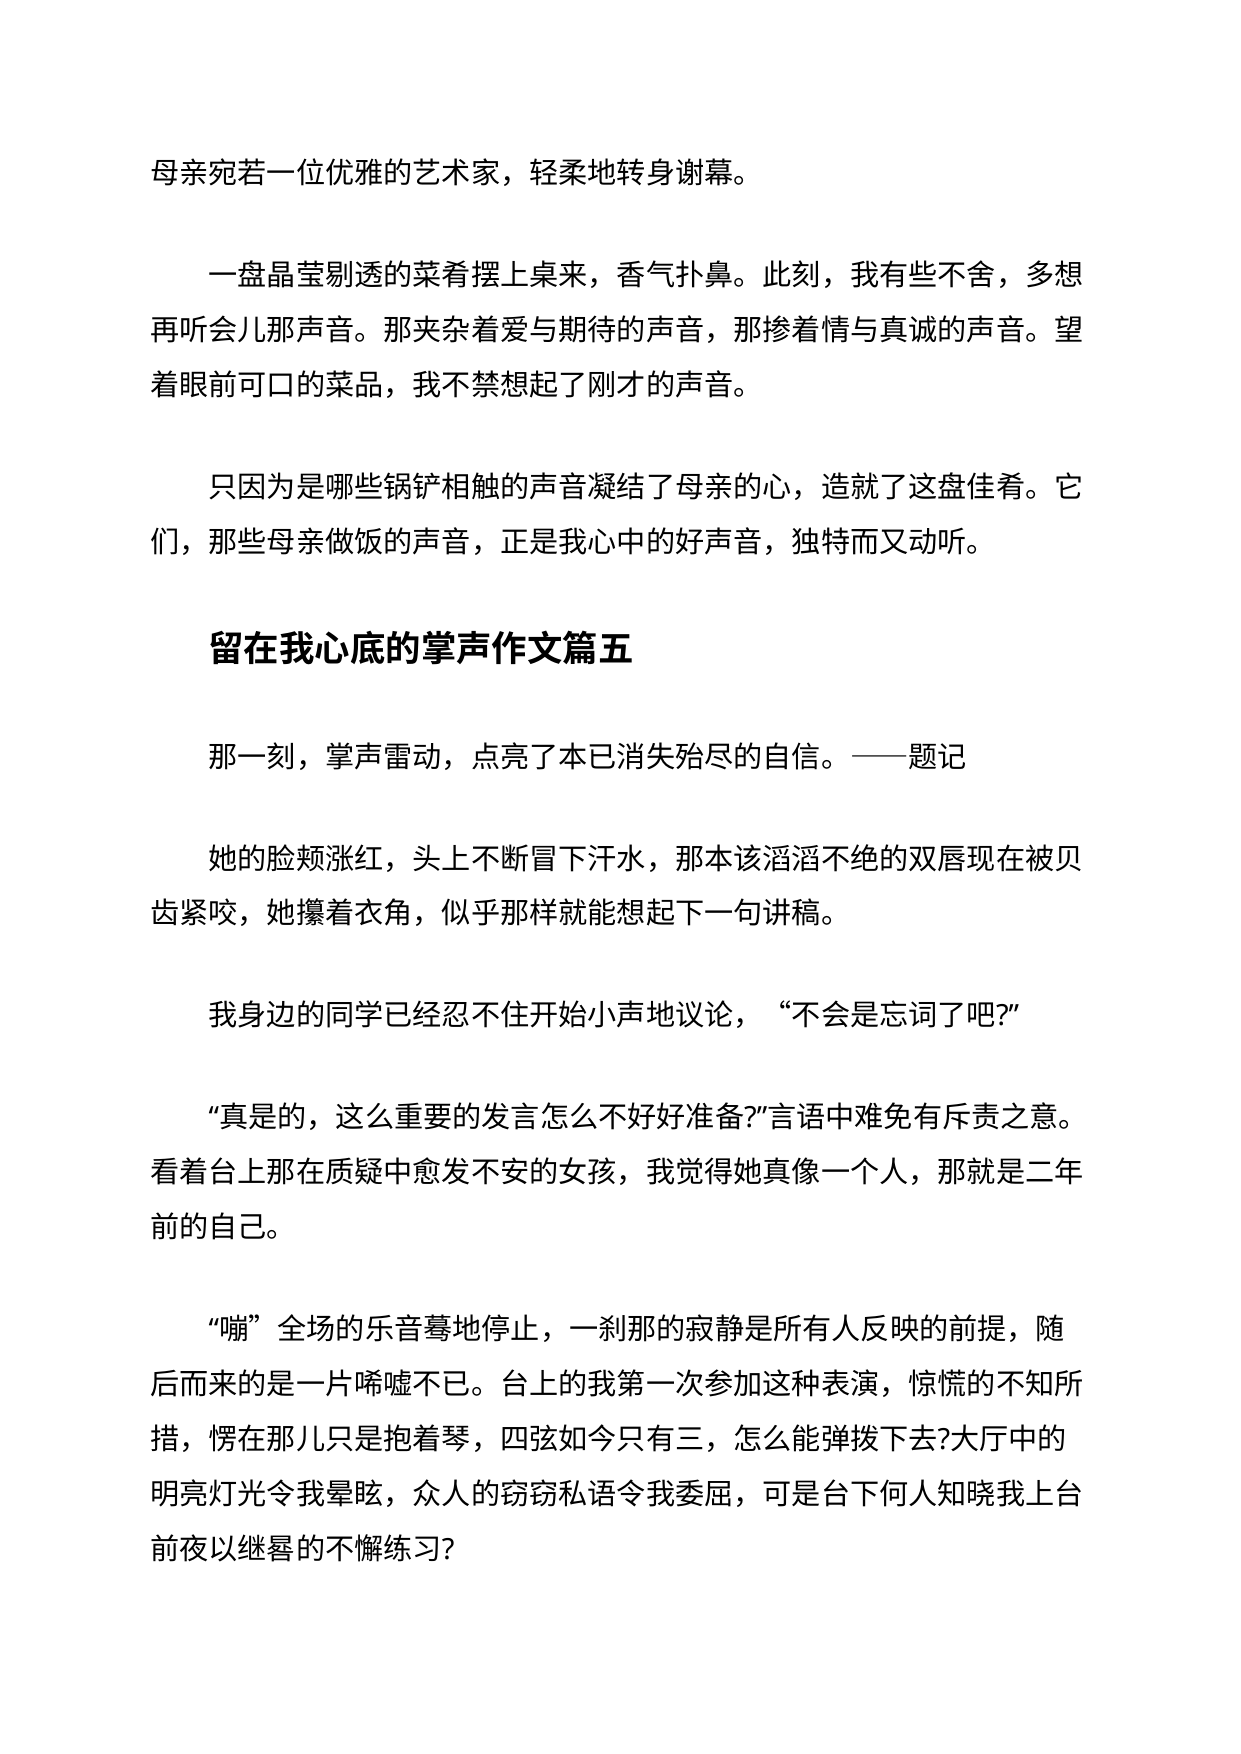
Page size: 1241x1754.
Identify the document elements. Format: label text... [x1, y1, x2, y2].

text 那一刻，掌声雷动，点亮了本已消失殆尽的自信。——题记 [150, 733, 1090, 776]
text “真是的，这么重要的发言怎么不好好准备?”言语中难免有斥责之意。看着台上那在质疑中愈发不安的女孩，我觉得她真像一个人，那就是二年前的自己。 [150, 1094, 1090, 1246]
text 留在我心底的掌声作文篇五 [150, 620, 1090, 671]
text 一盘晶莹剔透的菜肴摆上桌来，香气扑鼻。此刻，我有些不舍，多想再听会儿那声音。那夹杂着爱与期待的声音，那掺着情与真诚的声音。望着眼前可口的菜品，我不禁想起了刚才的声音。 [150, 252, 1090, 404]
text 她的脸颊涨红，头上不断冒下汗水，那本该滔滔不绝的双唇现在被贝齿紧咬，她攥着衣角，似乎那样就能想起下一句讲稿。 [150, 835, 1090, 932]
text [150, 150, 1090, 192]
text 我身边的同学已经忍不住开始小声地议论，“不会是忘词了吧?” [150, 992, 1090, 1034]
text “嘣”全场的乐音蓦地停止，一刹那的寂静是所有人反映的前提，随后而来的是一片唏嘘不已。台上的我第一次参加这种表演，惊慌的不知所措，愣在那儿只是抱着琴，四弦如今只有三，怎么能弹拨下去?大厅中的明亮灯光令我晕眩，众人的窃窃私语令我委屈，可是台下何人知晓我上台前夜以继晷的不懈练习? [150, 1306, 1090, 1568]
text 只因为是哪些锅铲相触的声音凝结了母亲的心，造就了这盘佳肴。它们，那些母亲做饭的声音，正是我心中的好声音，独特而又动听。 [150, 463, 1090, 561]
